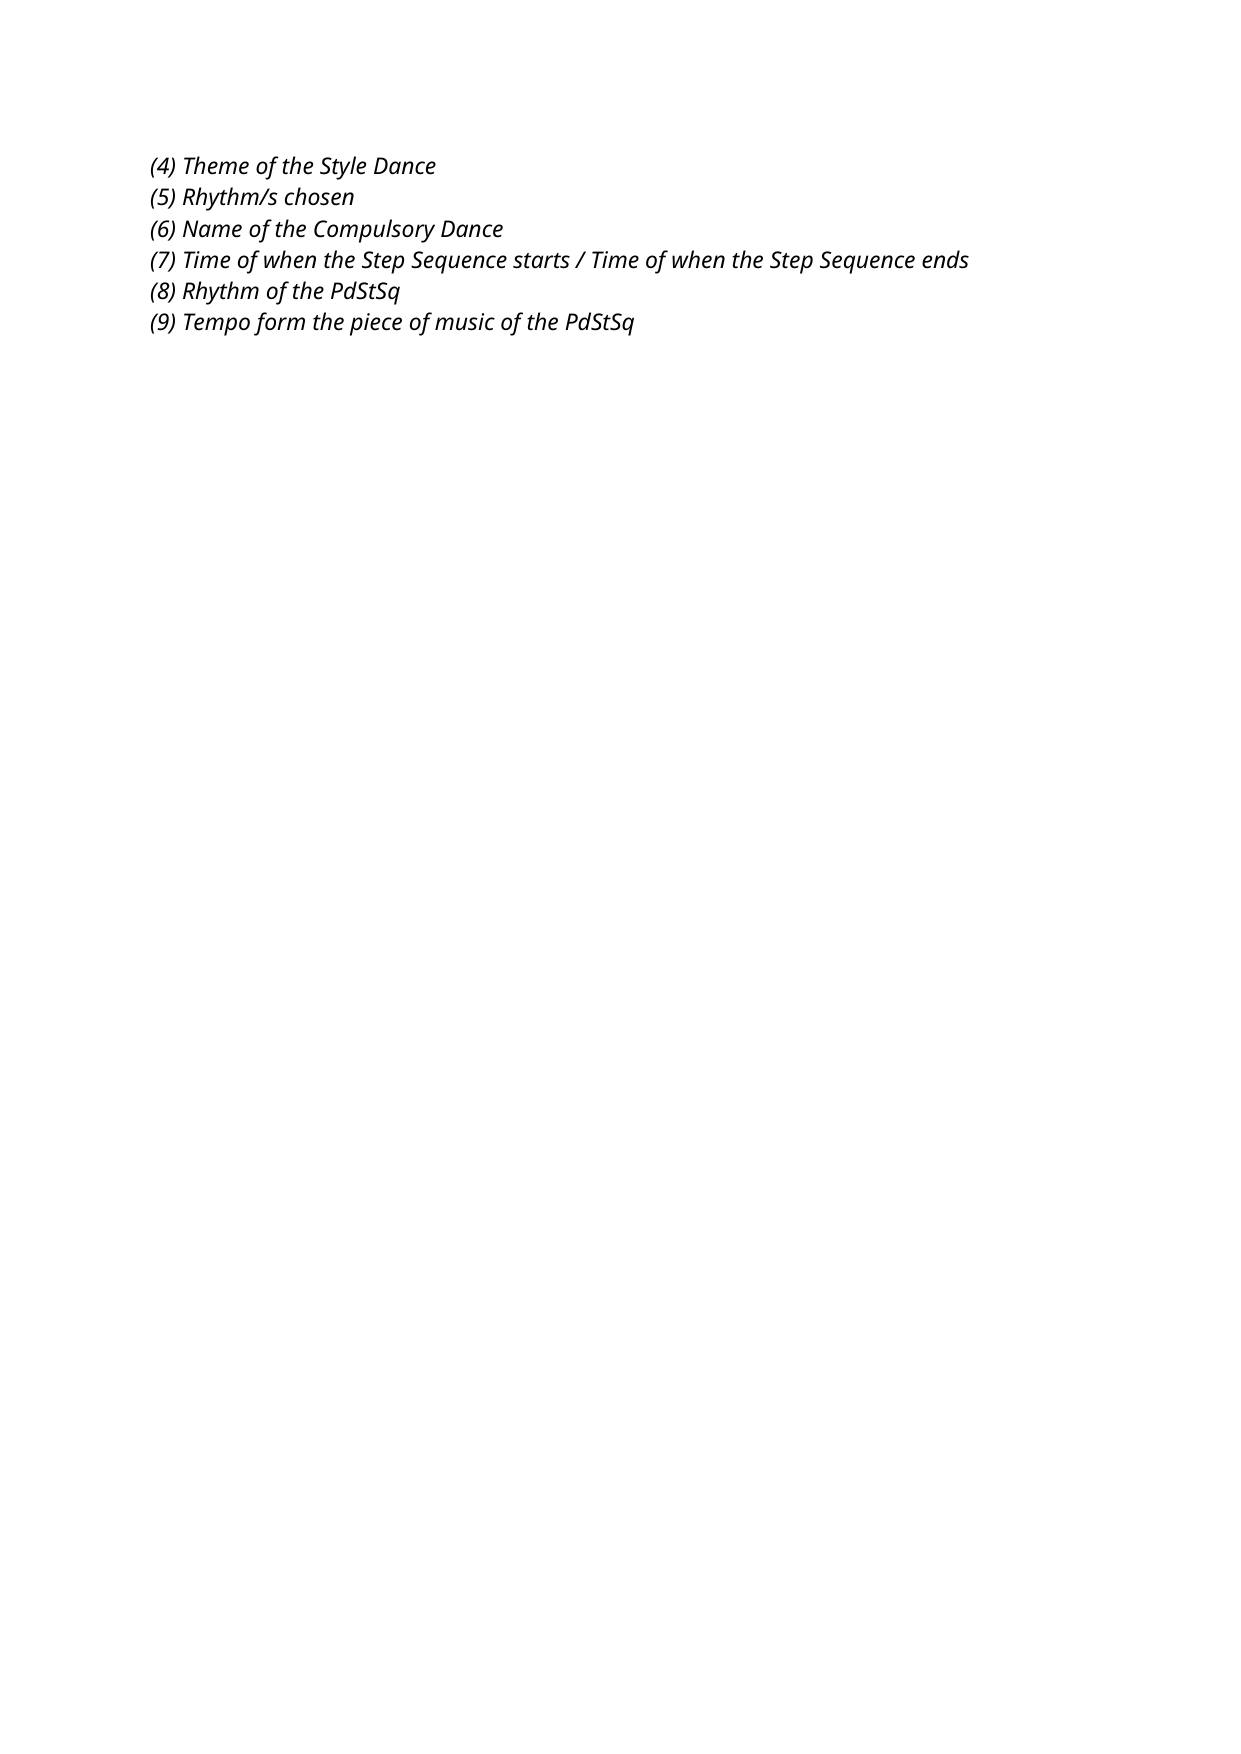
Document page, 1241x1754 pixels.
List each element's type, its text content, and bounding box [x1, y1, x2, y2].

text (6) Name of the Compulsory Dance [150, 212, 1090, 244]
text (4) Theme of the Style Dance [150, 150, 1090, 181]
text (9) Tempo form the piece of music of the PdStSq [150, 306, 1090, 337]
text (8) Rhythm of the PdStSq [150, 275, 1090, 306]
text (5) Rhythm/s chosen [150, 181, 1090, 212]
text (7) Time of when the Step Sequence starts / Time of when the Step Sequence ends [150, 244, 1090, 275]
